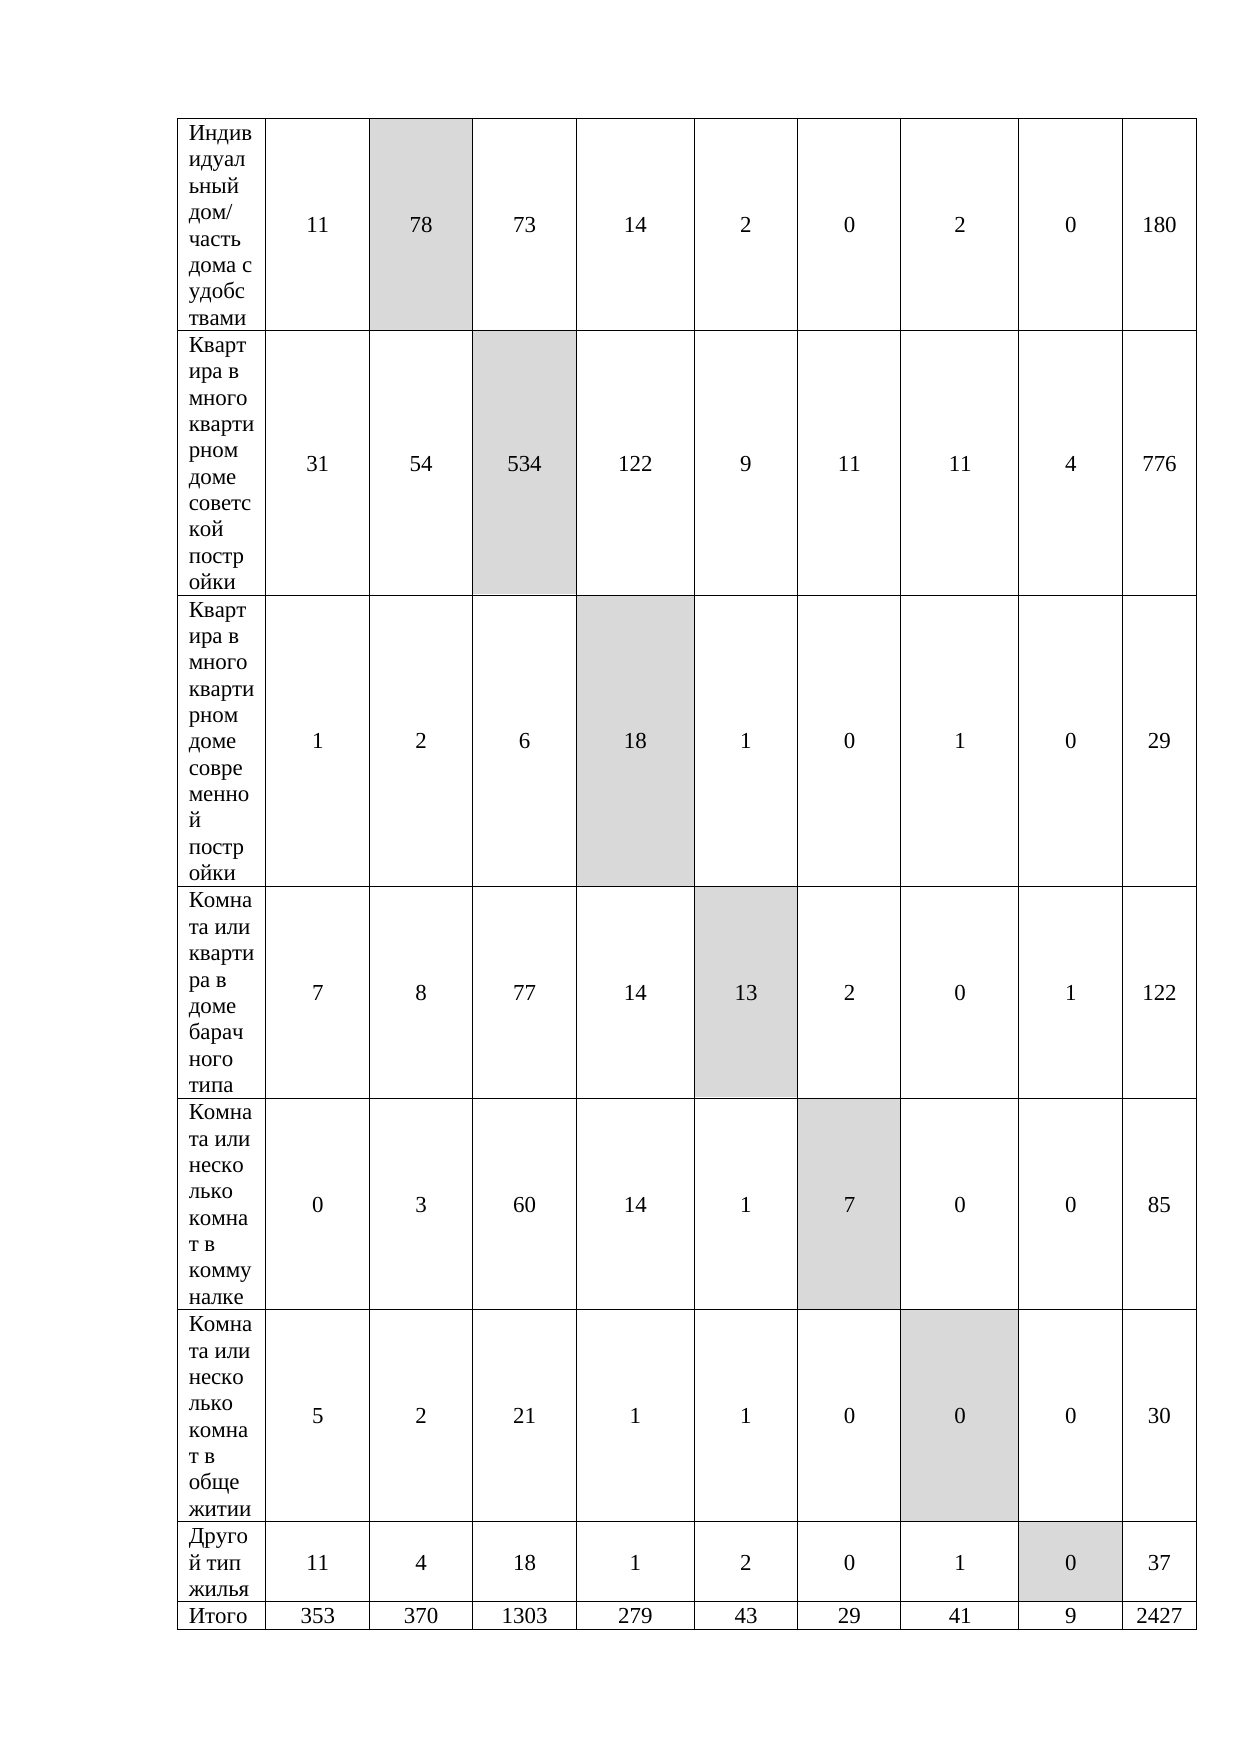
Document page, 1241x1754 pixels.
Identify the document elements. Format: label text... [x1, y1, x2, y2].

table_cell 31 [266, 331, 369, 594]
table_cell 180 [1123, 119, 1196, 330]
table_cell 2427 [1123, 1602, 1196, 1629]
table_cell 1 [695, 596, 797, 886]
table_cell 43 [695, 1602, 797, 1629]
table_cell Квартира в многоквартирном доме современной постройки [178, 596, 265, 886]
table_cell Комната или несколько комнат в общежитии [178, 1310, 265, 1521]
table_cell 11 [798, 331, 900, 594]
table_cell 534 [473, 331, 576, 594]
table_cell 1 [577, 1310, 694, 1521]
table_cell 73 [473, 119, 576, 330]
table_cell 29 [798, 1602, 900, 1629]
table_cell 7 [798, 1099, 900, 1309]
table_cell 30 [1123, 1310, 1196, 1521]
table_cell 353 [266, 1602, 369, 1629]
table_cell Комната или несколько комнат в коммуналке [178, 1099, 265, 1309]
table_cell 0 [798, 1310, 900, 1521]
table_cell 3 [370, 1099, 472, 1309]
table_cell 14 [577, 887, 694, 1097]
table_cell 0 [1019, 596, 1122, 886]
table_cell 0 [1019, 119, 1122, 330]
table_cell 370 [370, 1602, 472, 1629]
table_cell 1 [1019, 887, 1122, 1097]
table_cell 0 [798, 119, 900, 330]
table_cell 14 [577, 119, 694, 330]
table_cell 0 [901, 1310, 1018, 1521]
table_cell 11 [266, 1522, 369, 1601]
table_cell Итого [178, 1602, 265, 1629]
table_cell Индивидуальный дом/ часть дома с удобствами [178, 119, 265, 330]
table_cell 0 [798, 596, 900, 886]
table_cell 1303 [473, 1602, 576, 1629]
table_cell 60 [473, 1099, 576, 1309]
table_cell 0 [1019, 1310, 1122, 1521]
table_cell 2 [695, 1522, 797, 1601]
table_cell 9 [1019, 1602, 1122, 1629]
table_cell 1 [901, 1522, 1018, 1601]
table_cell 77 [473, 887, 576, 1097]
table_cell Другой тип жилья [178, 1522, 265, 1601]
table_cell Квартира в многоквартирном доме советской постройки [178, 331, 265, 594]
table_cell 1 [901, 596, 1018, 886]
table_cell 122 [1123, 887, 1196, 1097]
table_cell 7 [266, 887, 369, 1097]
table_cell 1 [695, 1099, 797, 1309]
table_cell 18 [577, 596, 694, 886]
table_cell 0 [798, 1522, 900, 1601]
table_cell 2 [370, 1310, 472, 1521]
table_cell 122 [577, 331, 694, 594]
table_cell 14 [577, 1099, 694, 1309]
table_cell 0 [266, 1099, 369, 1309]
table_cell 2 [370, 596, 472, 886]
table_cell 29 [1123, 596, 1196, 886]
table_cell 0 [1019, 1522, 1122, 1601]
table_cell 78 [370, 119, 472, 330]
table_cell 18 [473, 1522, 576, 1601]
table_cell 11 [266, 119, 369, 330]
table_cell 0 [901, 887, 1018, 1097]
table_cell 279 [577, 1602, 694, 1629]
table_cell 776 [1123, 331, 1196, 594]
table_cell 8 [370, 887, 472, 1097]
table_cell 1 [266, 596, 369, 886]
table_cell 2 [695, 119, 797, 330]
table_cell 0 [1019, 1099, 1122, 1309]
table_cell 6 [473, 596, 576, 886]
table_cell 37 [1123, 1522, 1196, 1601]
table_cell 21 [473, 1310, 576, 1521]
table_cell 2 [798, 887, 900, 1097]
table_cell 4 [1019, 331, 1122, 594]
table_cell 1 [577, 1522, 694, 1601]
table_cell 9 [695, 331, 797, 594]
table_cell 85 [1123, 1099, 1196, 1309]
table_cell 41 [901, 1602, 1018, 1629]
table_cell 13 [695, 887, 797, 1097]
table_cell 4 [370, 1522, 472, 1601]
table_cell 11 [901, 331, 1018, 594]
table_cell 5 [266, 1310, 369, 1521]
table_cell 2 [901, 119, 1018, 330]
table_cell 1 [695, 1310, 797, 1521]
table_cell 0 [901, 1099, 1018, 1309]
table_cell 54 [370, 331, 472, 594]
table_cell Комната или квартира в доме барачного типа [178, 887, 265, 1097]
